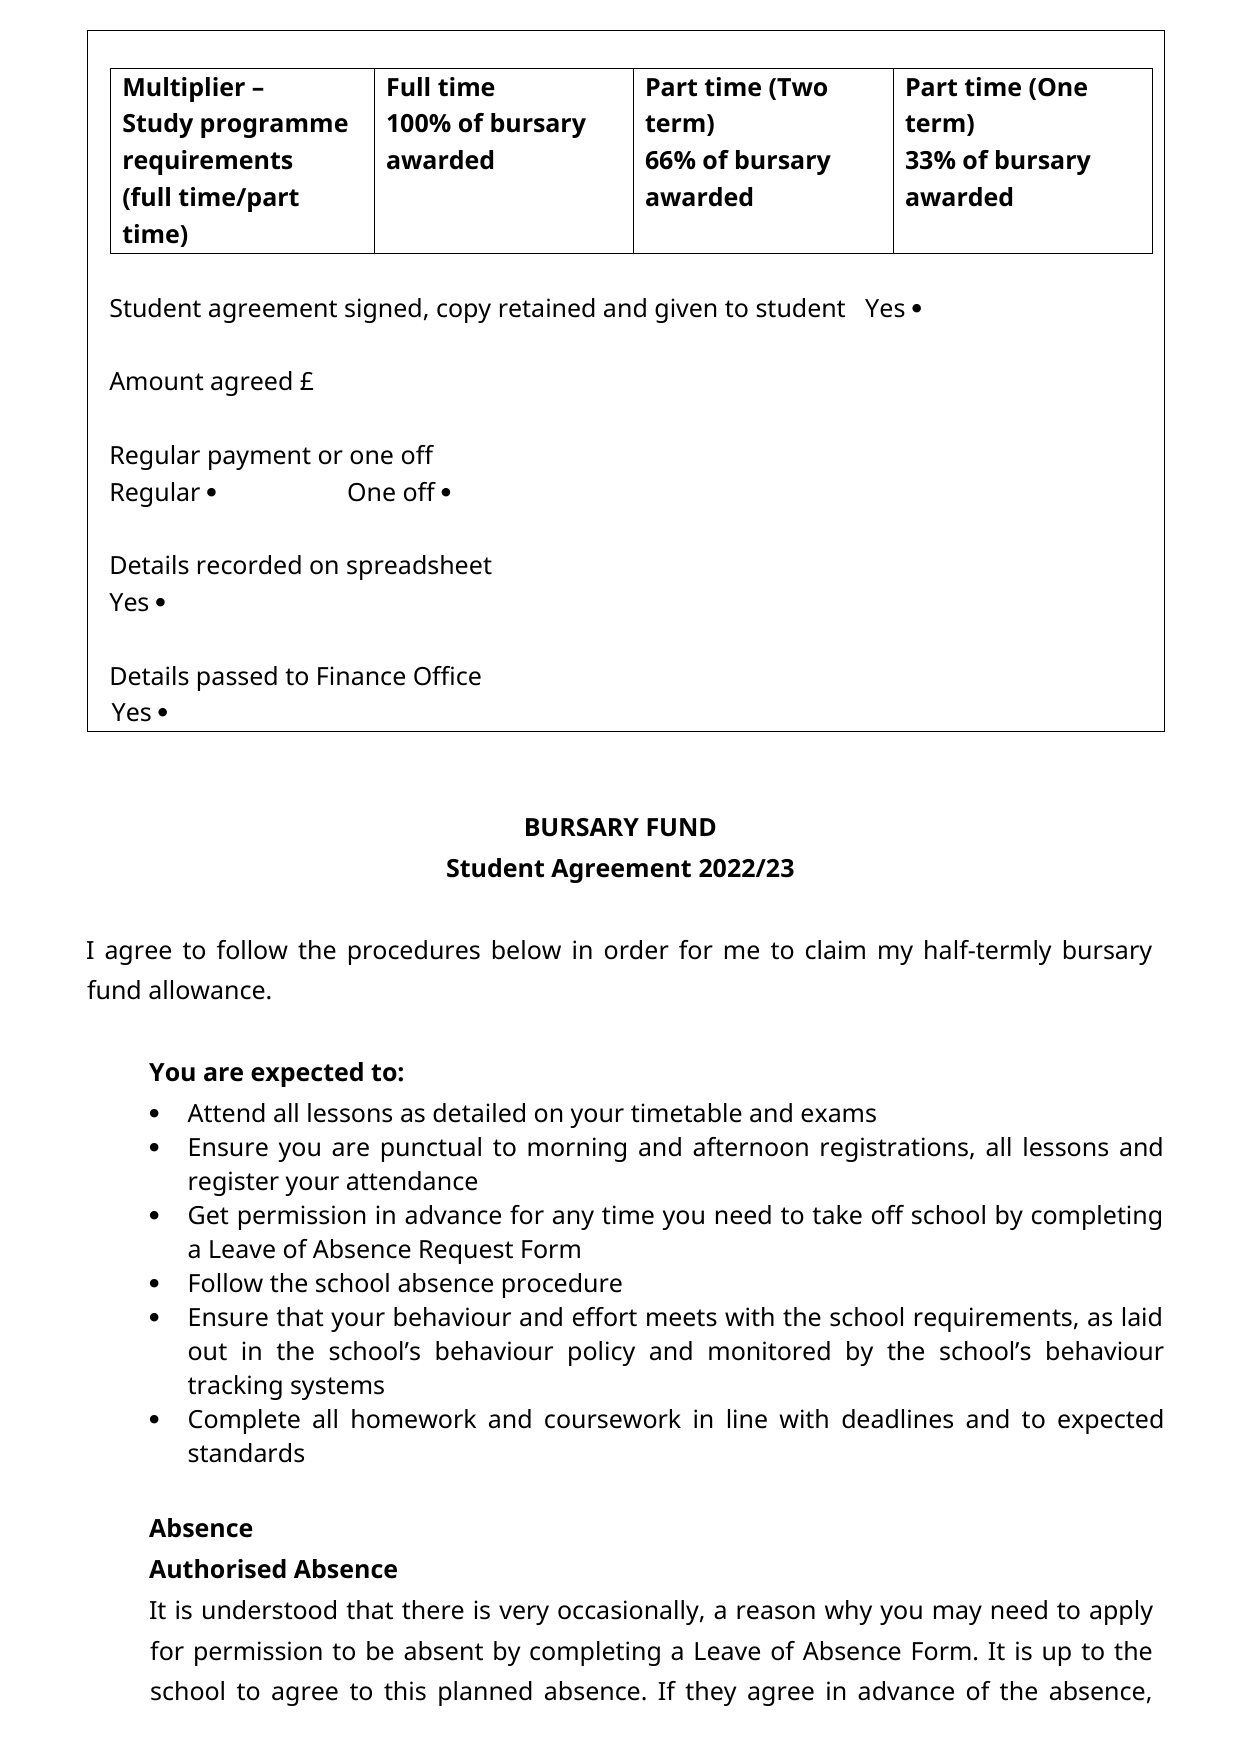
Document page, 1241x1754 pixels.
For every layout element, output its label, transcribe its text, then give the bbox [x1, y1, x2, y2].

list Complete all homework and coursework in line with deadlines and to expected standards [150, 1402, 1165, 1470]
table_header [88, 31, 1164, 731]
text Authorised Absence [149, 1552, 1154, 1586]
text Student Agreement 2022/23 [86, 851, 1154, 885]
list Get permission in advance for any time you need to take off school by completing a Leave of Absence Request Form [150, 1198, 1165, 1266]
list Ensure that your behaviour and effort meets with the school requirements, as laid out in the school’s behaviour policy and monitored by the school’s behaviour tracking systems [150, 1300, 1165, 1402]
text You are expected to: [149, 1054, 1154, 1089]
text Absence [149, 1511, 1154, 1545]
text I agree to follow the procedures below in order for me to claim my half-termly bursary fund allowance. [86, 932, 1154, 1007]
list Follow the school absence procedure [150, 1266, 1165, 1300]
text BURSARY FUND [86, 810, 1154, 844]
list Attend all lessons as detailed on your timetable and exams [150, 1095, 1165, 1129]
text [149, 1593, 1154, 1708]
list Ensure you are punctual to morning and afternoon registrations, all lessons and register your attendance [150, 1129, 1165, 1198]
